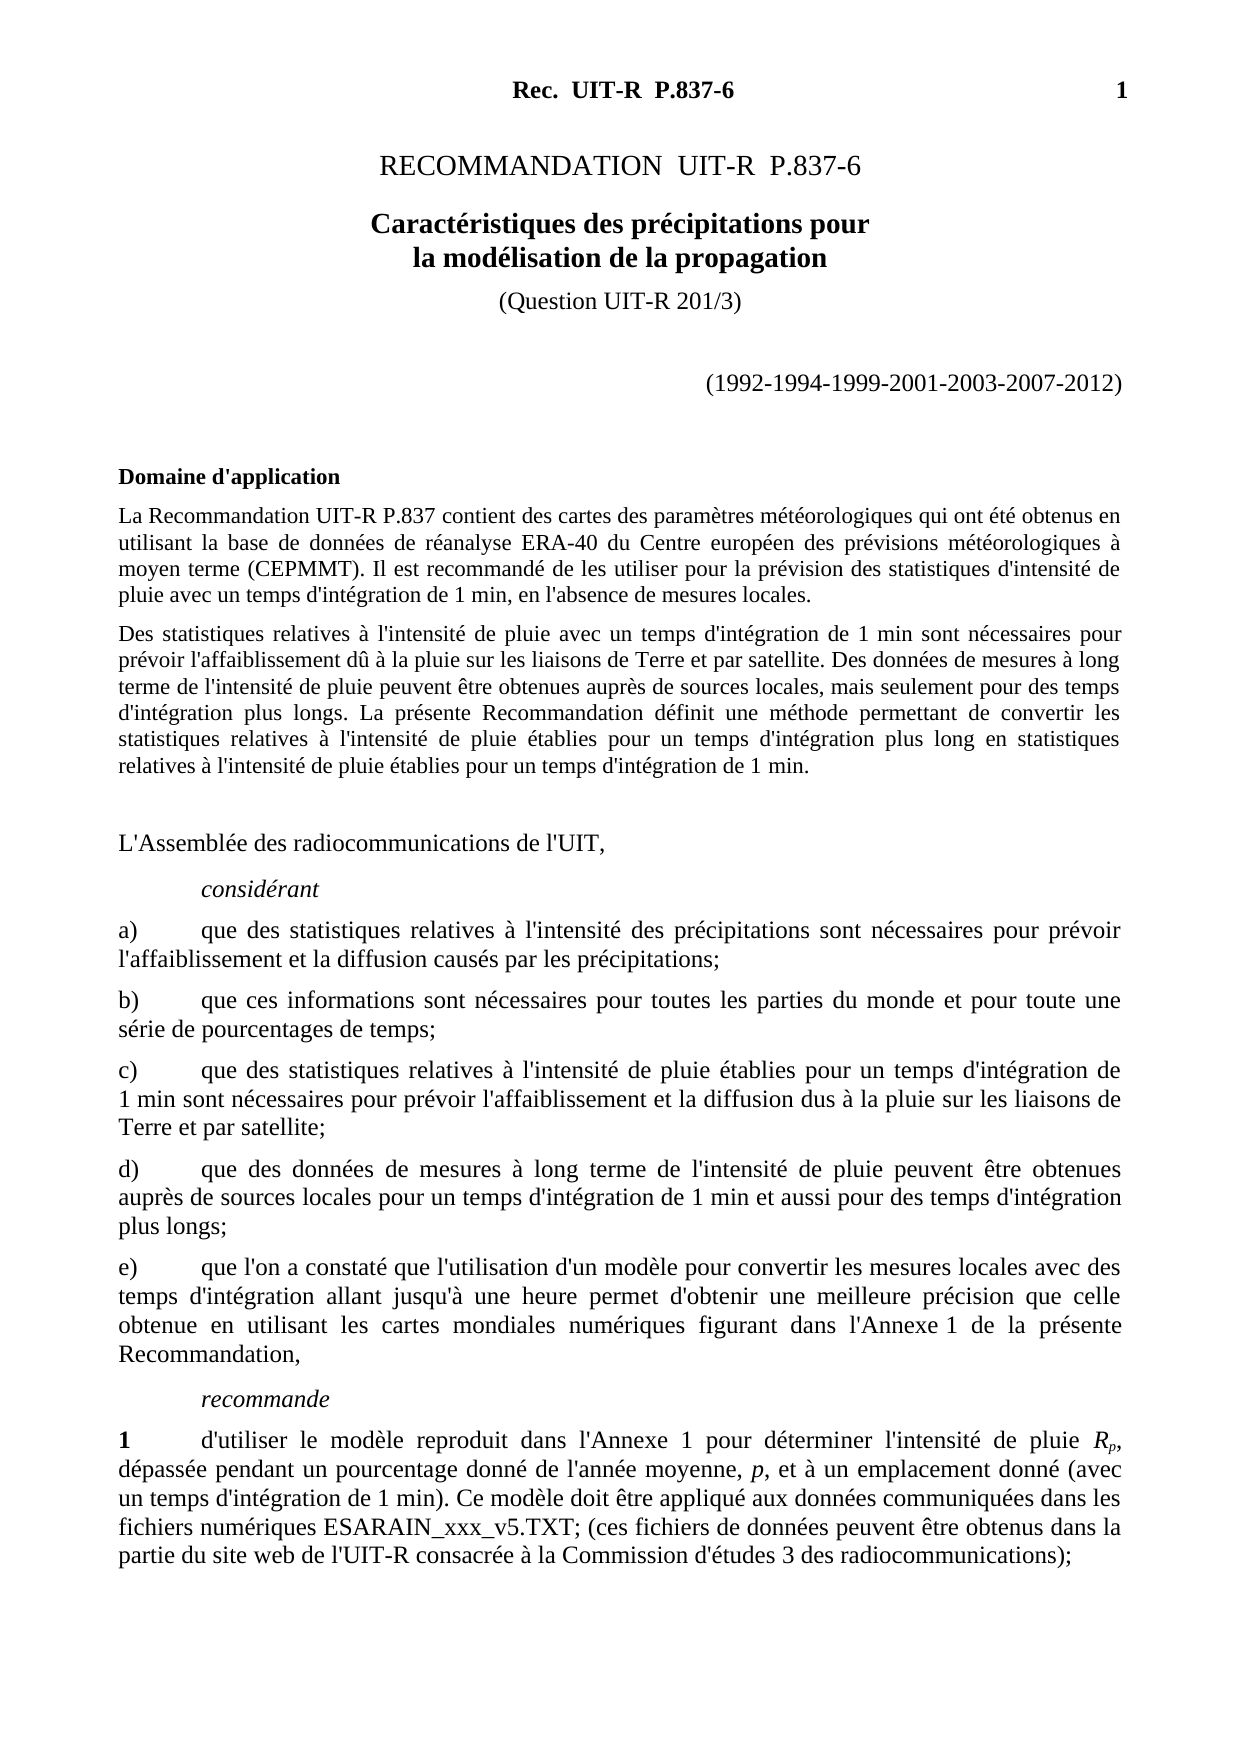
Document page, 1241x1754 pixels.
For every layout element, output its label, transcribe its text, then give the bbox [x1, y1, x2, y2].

text Des statistiques relatives à l'intensité de pluie avec un temps d'intégration de 1 min sont nécessaires pour prévoir l'affaiblissement dû à la pluie sur les liaisons de Terre et par satellite. Des données de mesures à long terme de l'intensité de pluie peuvent être obtenues auprès de sources locales, mais seulement pour des temps d'intégration plus longs. La présente Recommandation définit une méthode permettant de convertir les statistiques relatives à l'intensité de pluie établies pour un temps d'intégration plus long en statistiques relatives à l'intensité de pluie établies pour un temps d'intégration de 1 min. [118, 620, 1122, 778]
text recommande [201, 1384, 1122, 1413]
text RECOMMANDATION UIT-R P.837-6 [118, 148, 1122, 181]
text (1992-1994-1999-2001-2003-2007-2012) [118, 368, 1122, 397]
text a) que des statistiques relatives à l'intensité des précipitations sont nécessaires pour prévoir l'affaiblissement et la diffusion causés par les précipitations; [118, 915, 1122, 972]
text (Question UIT-R 201/3) [118, 286, 1122, 314]
text considérant [201, 874, 1122, 902]
text c) que des statistiques relatives à l'intensité de pluie établies pour un temps d'intégration de 1 min sont nécessaires pour prévoir l'affaiblissement et la diffusion dus à la pluie sur les liaisons de Terre et par satellite; [118, 1055, 1122, 1141]
title Caractéristiques des précipitations pour la modélisation de la propagation [118, 206, 1122, 273]
text La Recommandation UIT-R P.837 contient des cartes des paramètres météorologiques qui ont été obtenus en utilisant la base de données de réanalyse ERA-40 du Centre européen des prévisions météorologiques à moyen terme (CEPMMT). Il est recommandé de les utiliser pour la prévision des statistiques d'intensité de pluie avec un temps d'intégration de 1 min, en l'absence de mesures locales. [118, 502, 1122, 608]
text 1 d'utiliser le modèle reproduit dans l'Annexe 1 pour déterminer l'intensité de pluie Rp, dépassée pendant un pourcentage donné de l'année moyenne, p, et à un emplacement donné (avec un temps d'intégration de 1 min). Ce modèle doit être appliqué aux données communiquées dans les fichiers numériques ESARAIN_xxx_v5.TXT; (ces fichiers de données peuvent être obtenus dans la partie du site web de l'UIT-R consacrée à la Commission d'études 3 des radiocommunications); [118, 1425, 1122, 1569]
text b) que ces informations sont nécessaires pour toutes les parties du monde et pour toute une série de pourcentages de temps; [118, 985, 1122, 1042]
subtitle Domaine d'application [118, 463, 1122, 490]
text d) que des données de mesures à long terme de l'intensité de pluie peuvent être obtenues auprès de sources locales pour un temps d'intégration de 1 min et aussi pour des temps d'intégration plus longs; [118, 1154, 1122, 1240]
text e) que l'on a constaté que l'utilisation d'un modèle pour convertir les mesures locales avec des temps d'intégration allant jusqu'à une heure permet d'obtenir une meilleure précision que celle obtenue en utilisant les cartes mondiales numériques figurant dans l'Annexe 1 de la présente Recommandation, [118, 1252, 1122, 1367]
title L'Assemblée des radiocommunications de l'UIT, [118, 828, 1122, 857]
